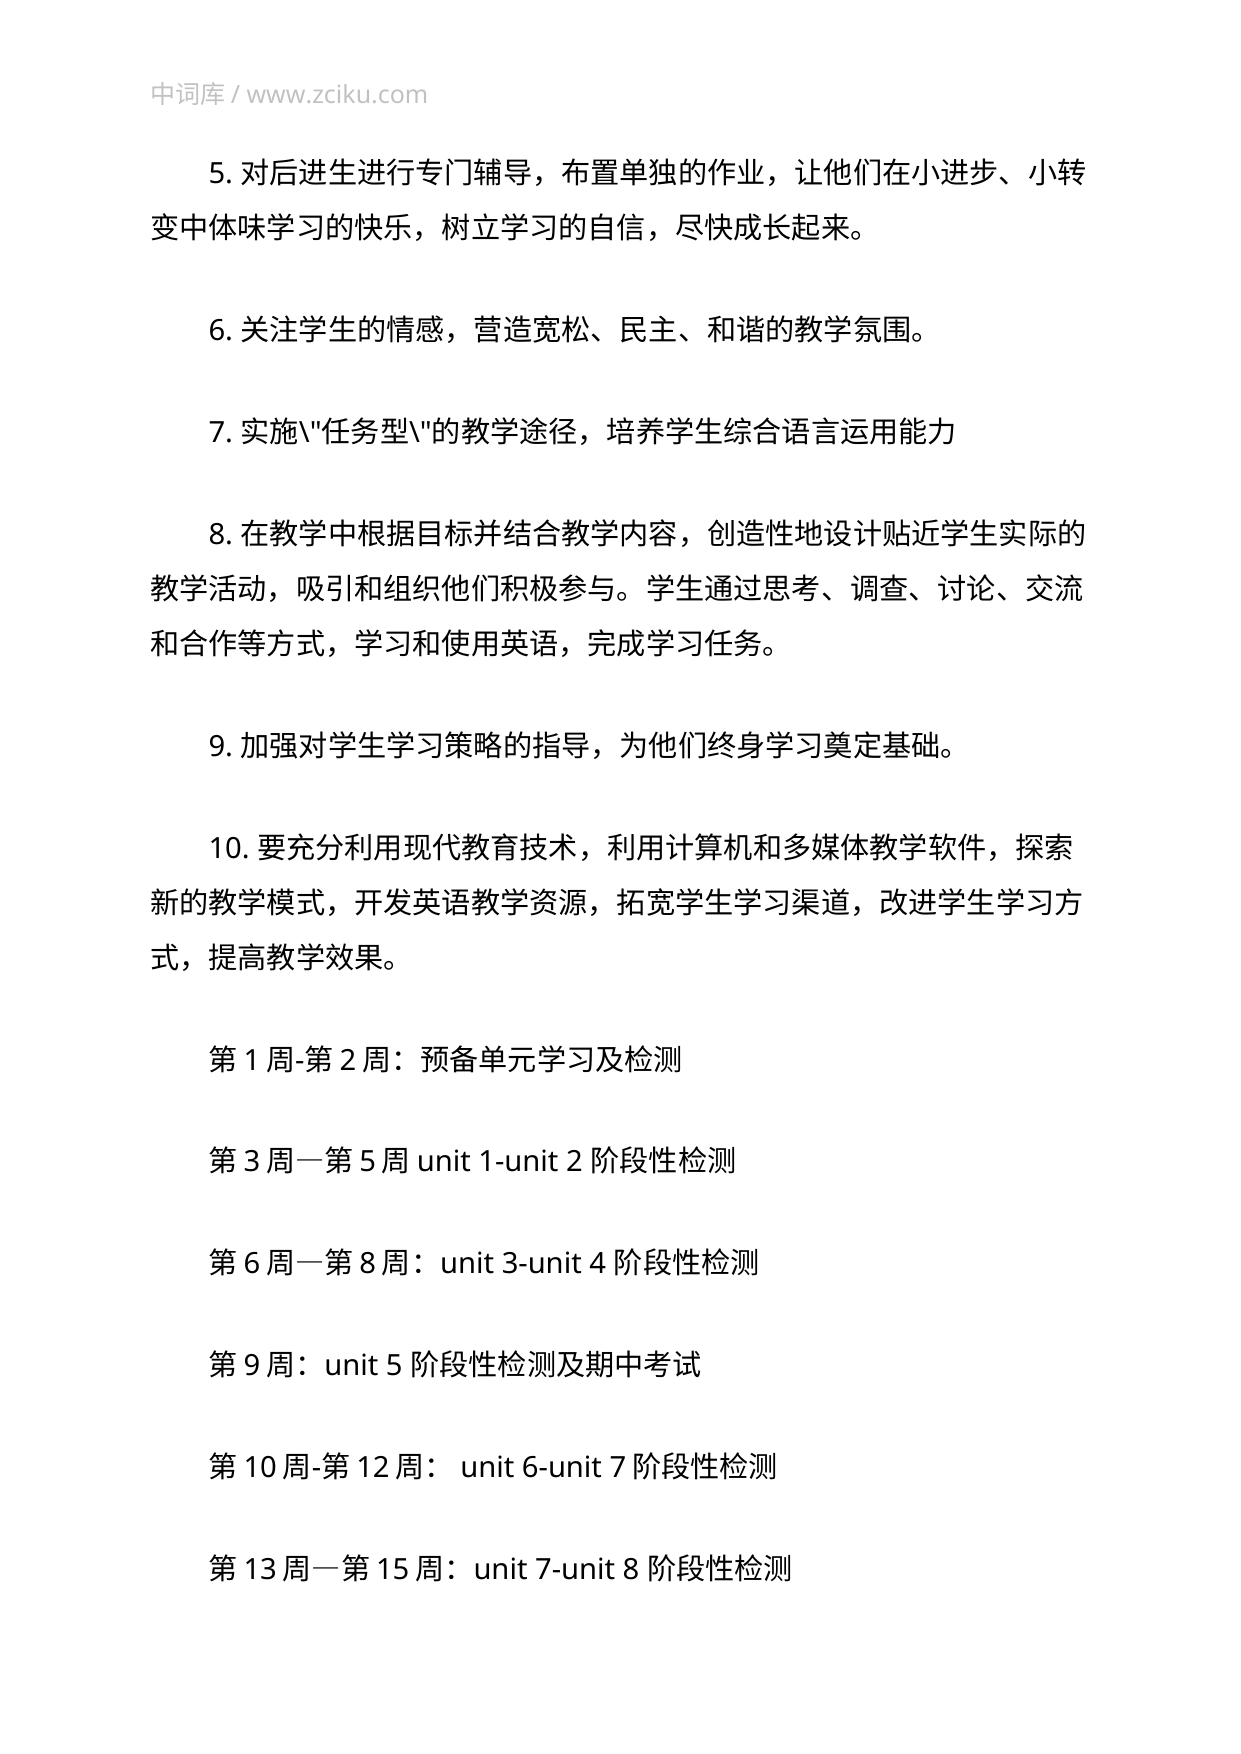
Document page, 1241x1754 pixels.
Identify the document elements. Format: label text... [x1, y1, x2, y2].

text 10. 要充分利用现代教育技术，利用计算机和多媒体教学软件，探索新的教学模式，开发英语教学资源，拓宽学生学习渠道，改进学生学习方式，提高教学效果。 [150, 824, 1090, 977]
text 7. 实施\"任务型\"的教学途径，培养学生综合语言运用能力 [150, 409, 1090, 451]
text 6. 关注学生的情感，营造宽松、民主、和谐的教学氛围。 [150, 307, 1090, 349]
text 第6周—第8周：unit 3-unit 4 阶段性检测 [150, 1240, 1090, 1282]
text 第1周-第2周：预备单元学习及检测 [150, 1036, 1090, 1078]
text 9. 加强对学生学习策略的指导，为他们终身学习奠定基础。 [150, 722, 1090, 765]
text 第3周—第5周unit 1-unit 2 阶段性检测 [150, 1138, 1090, 1180]
text 第9周：unit 5 阶段性检测及期中考试 [150, 1342, 1090, 1384]
text 第13周—第15周：unit 7-unit 8 阶段性检测 [150, 1546, 1090, 1588]
text 第10周-第12周： unit 6-unit 7阶段性检测 [150, 1444, 1090, 1486]
text 5. 对后进生进行专门辅导，布置单独的作业，让他们在小进步、小转变中体味学习的快乐，树立学习的自信，尽快成长起来。 [150, 150, 1090, 247]
text 8. 在教学中根据目标并结合教学内容，创造性地设计贴近学生实际的教学活动，吸引和组织他们积极参与。学生通过思考、调查、讨论、交流和合作等方式，学习和使用英语，完成学习任务。 [150, 511, 1090, 663]
